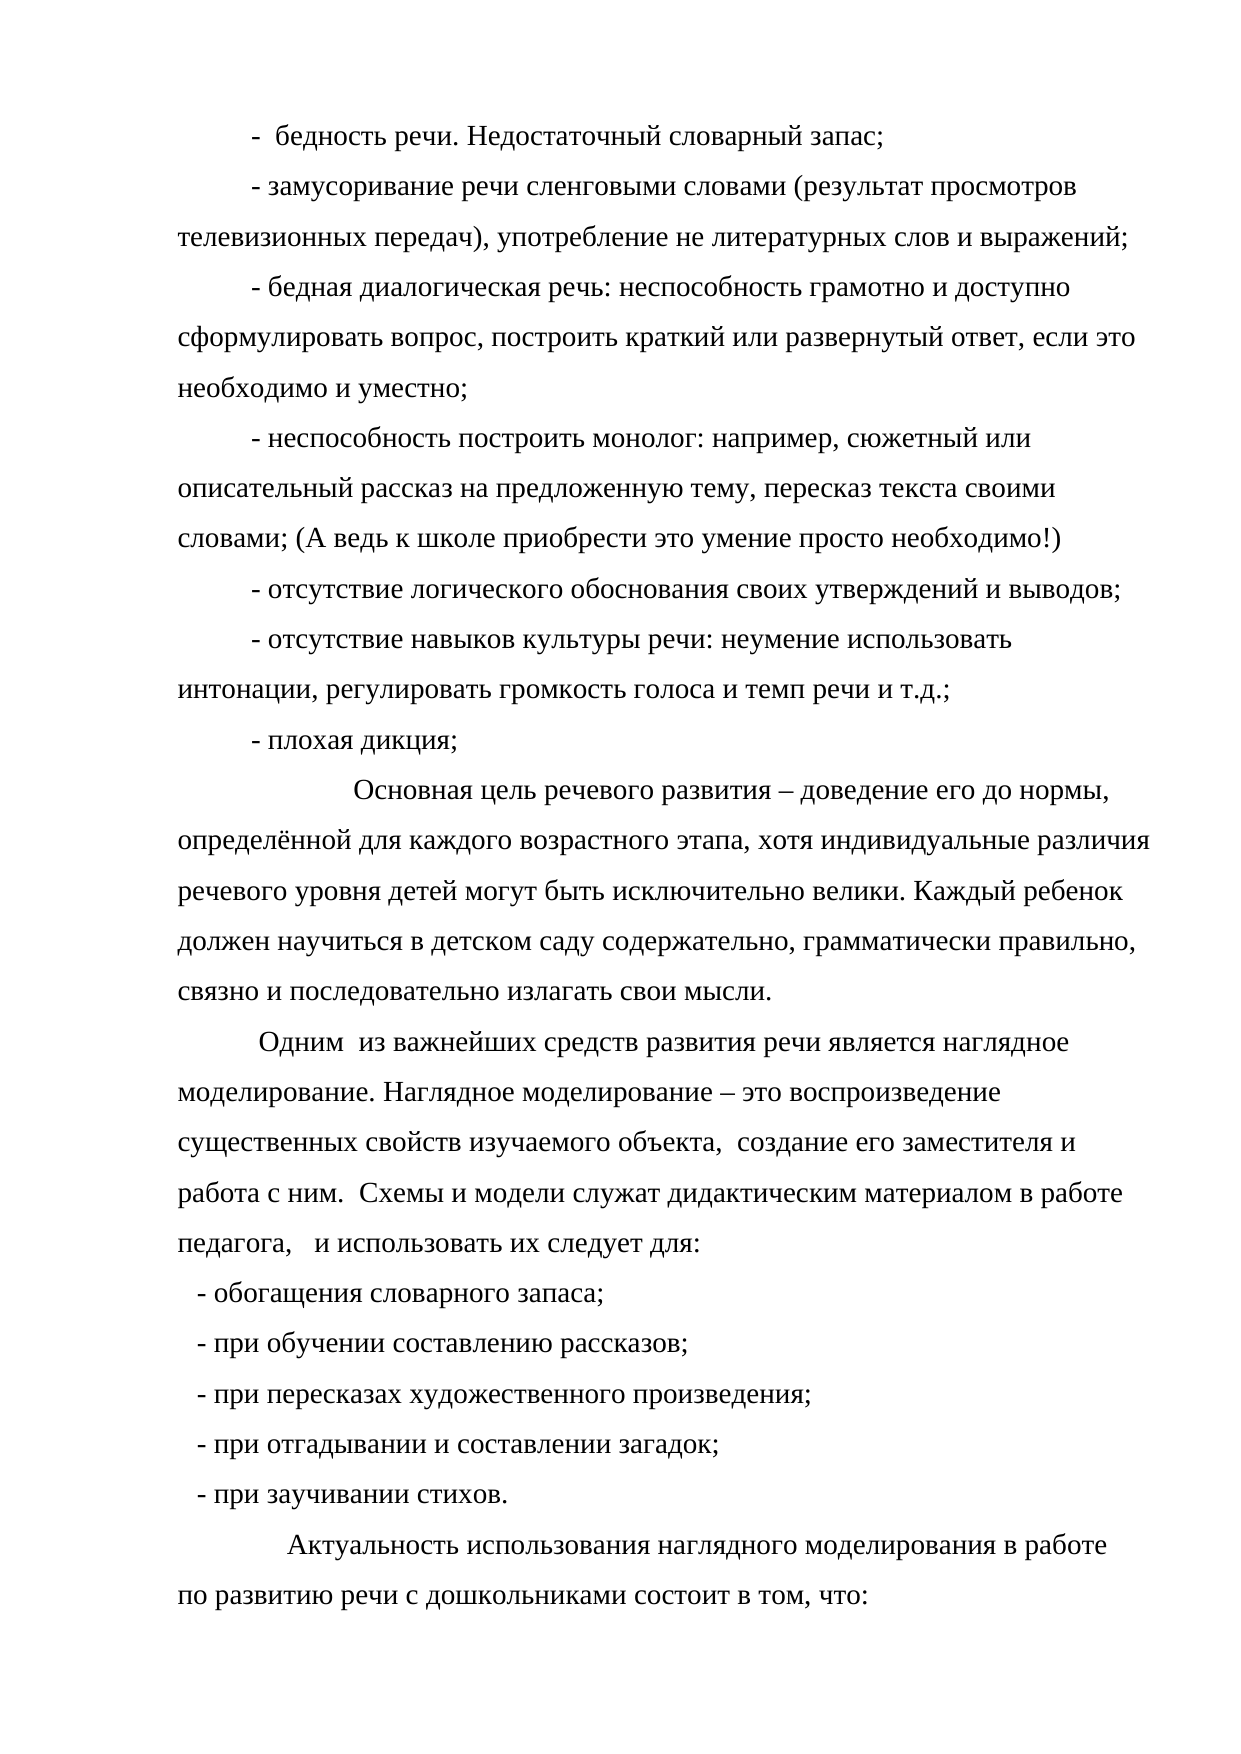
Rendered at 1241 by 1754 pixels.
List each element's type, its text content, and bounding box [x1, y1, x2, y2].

text - замусоривание речи сленговыми словами (результат просмотров телевизионных передач), употребление не литературных слов и выражений; [177, 168, 1152, 252]
text - неспособность построить монолог: например, сюжетный или описательный рассказ на предложенную тему, пересказ текста своими словами; (А ведь к школе приобрести это умение просто необходимо!) [177, 420, 1152, 554]
text Одним из важнейших средств развития речи является наглядное моделирование. Наглядное моделирование – это воспроизведение существенных свойств изучаемого объекта, создание его заместителя и работа с ним. Схемы и модели служат дидактическим материалом в работе педагога, и использовать их следует для: [177, 1024, 1152, 1258]
text - бедность речи. Недостаточный словарный запас; [177, 118, 1152, 152]
text - отсутствие логического обоснования своих утверждений и выводов; [177, 571, 1152, 604]
text - при обучении составлению рассказов; [177, 1326, 1152, 1359]
text Актуальность использования наглядного моделирования в работе по развитию речи с дошкольниками состоит в том, что: [177, 1527, 1152, 1611]
text - бедная диалогическая речь: неспособность грамотно и доступно сформулировать вопрос, построить краткий или развернутый ответ, если это необходимо и уместно; [177, 269, 1152, 403]
text - плохая дикция; [177, 722, 1152, 755]
text Основная цель речевого развития – доведение его до нормы, определённой для каждого возрастного этапа, хотя индивидуальные различия речевого уровня детей могут быть исключительно велики. Каждый ребенок должен научиться в детском саду содержательно, грамматически правильно, связно и последовательно излагать свои мысли. [177, 772, 1152, 1007]
text - при пересказах художественного произведения; [177, 1376, 1152, 1409]
text - отсутствие навыков культуры речи: неумение использовать интонации, регулировать громкость голоса и темп речи и т.д.; [177, 621, 1152, 705]
text - при отгадывании и составлении загадок; [177, 1426, 1152, 1460]
text - обогащения словарного запаса; [177, 1275, 1152, 1309]
text - при заучивании стихов. [177, 1477, 1152, 1510]
